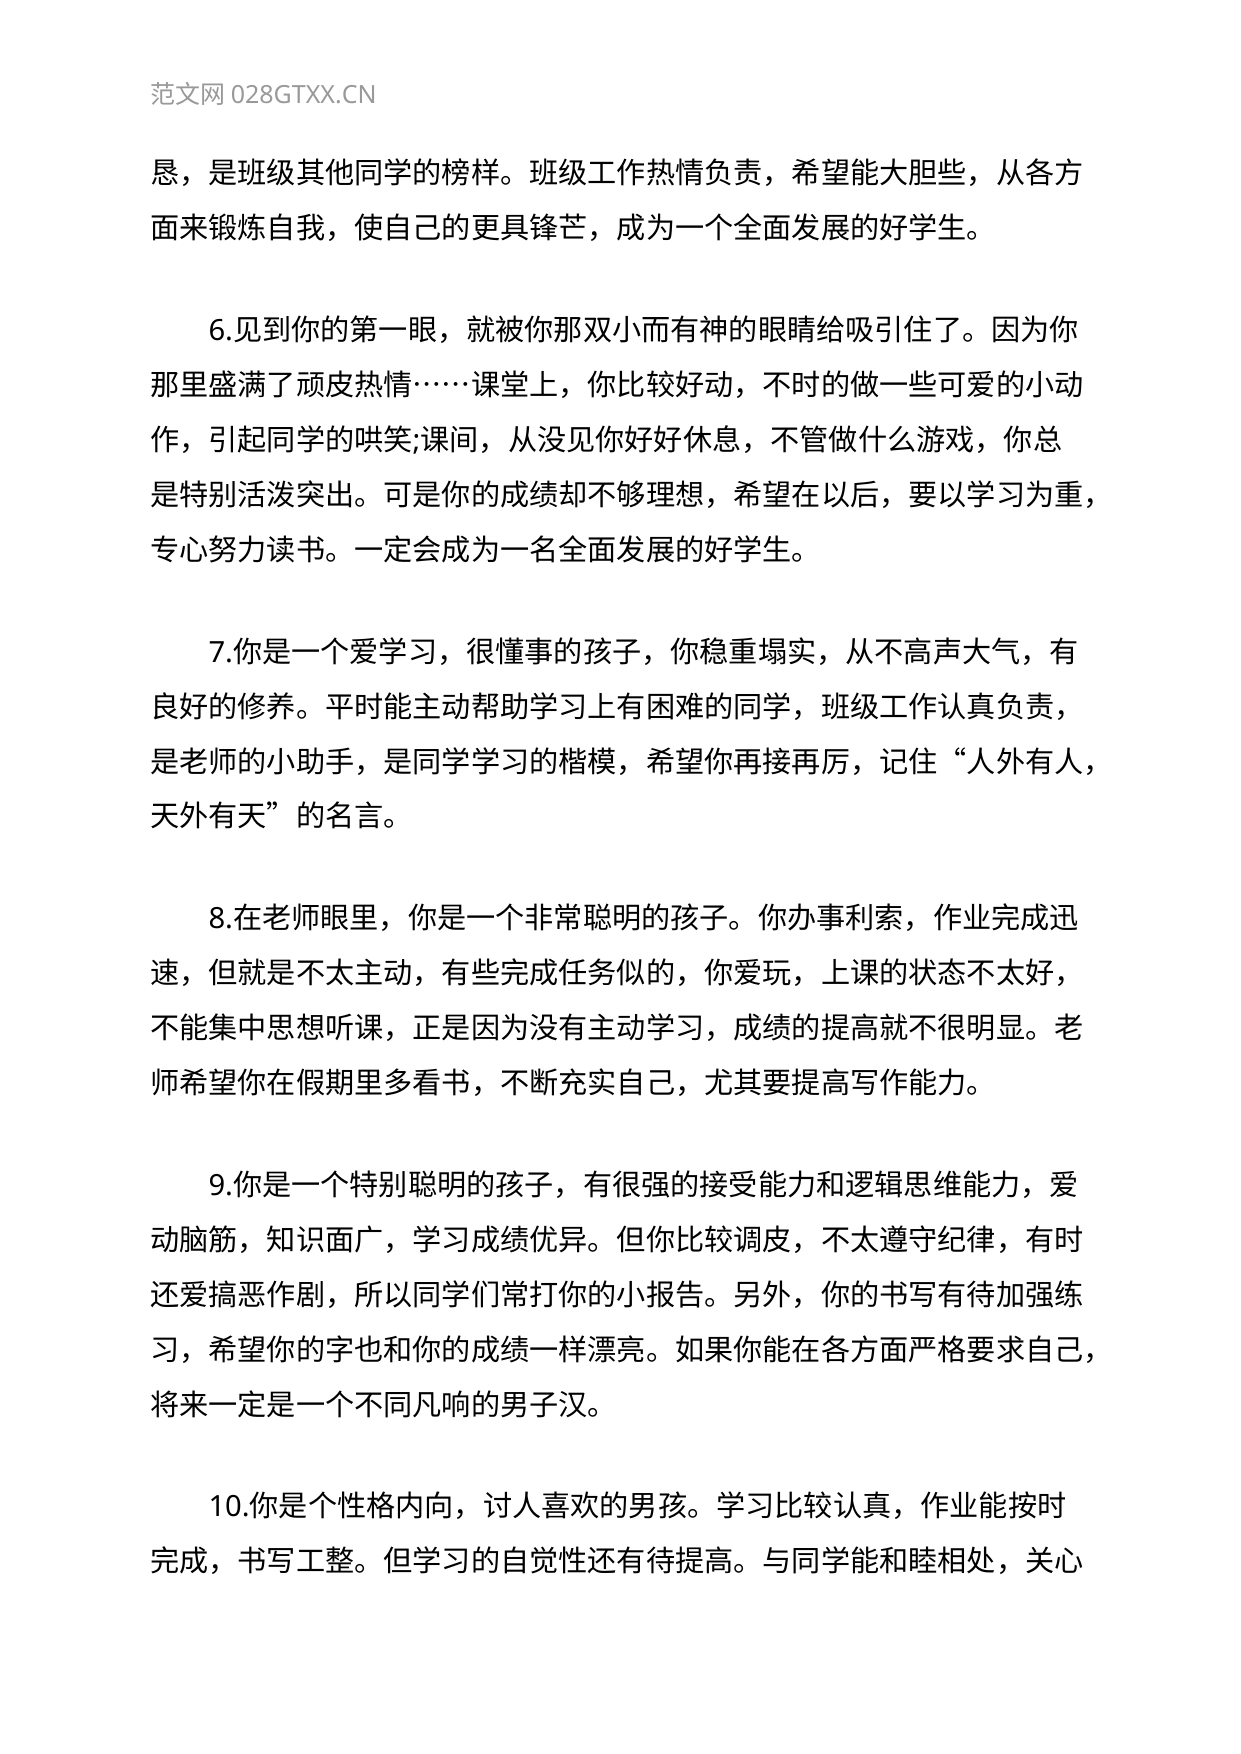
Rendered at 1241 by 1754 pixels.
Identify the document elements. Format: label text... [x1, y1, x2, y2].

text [150, 1483, 1090, 1580]
text 8.在老师眼里，你是一个非常聪明的孩子。你办事利索，作业完成迅速，但就是不太主动，有些完成任务似的，你爱玩，上课的状态不太好，不能集中思想听课，正是因为没有主动学习，成绩的提高就不很明显。老师希望你在假期里多看书，不断充实自己，尤其要提高写作能力。 [150, 895, 1090, 1102]
text 9.你是一个特别聪明的孩子，有很强的接受能力和逻辑思维能力，爱动脑筋，知识面广，学习成绩优异。但你比较调皮，不太遵守纪律，有时还爱搞恶作剧，所以同学们常打你的小报告。另外，你的书写有待加强练习，希望你的字也和你的成绩一样漂亮。如果你能在各方面严格要求自己，将来一定是一个不同凡响的男子汉。 [150, 1161, 1090, 1423]
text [150, 150, 1090, 247]
text 6.见到你的第一眼，就被你那双小而有神的眼睛给吸引住了。因为你那里盛满了顽皮热情……课堂上，你比较好动，不时的做一些可爱的小动作，引起同学的哄笑;课间，从没见你好好休息，不管做什么游戏，你总是特别活泼突出。可是你的成绩却不够理想，希望在以后，要以学习为重，专心努力读书。一定会成为一名全面发展的好学生。 [150, 307, 1090, 569]
text 7.你是一个爱学习，很懂事的孩子，你稳重塌实，从不高声大气，有良好的修养。平时能主动帮助学习上有困难的同学，班级工作认真负责，是老师的小助手，是同学学习的楷模，希望你再接再厉，记住“人外有人，天外有天”的名言。 [150, 628, 1090, 835]
